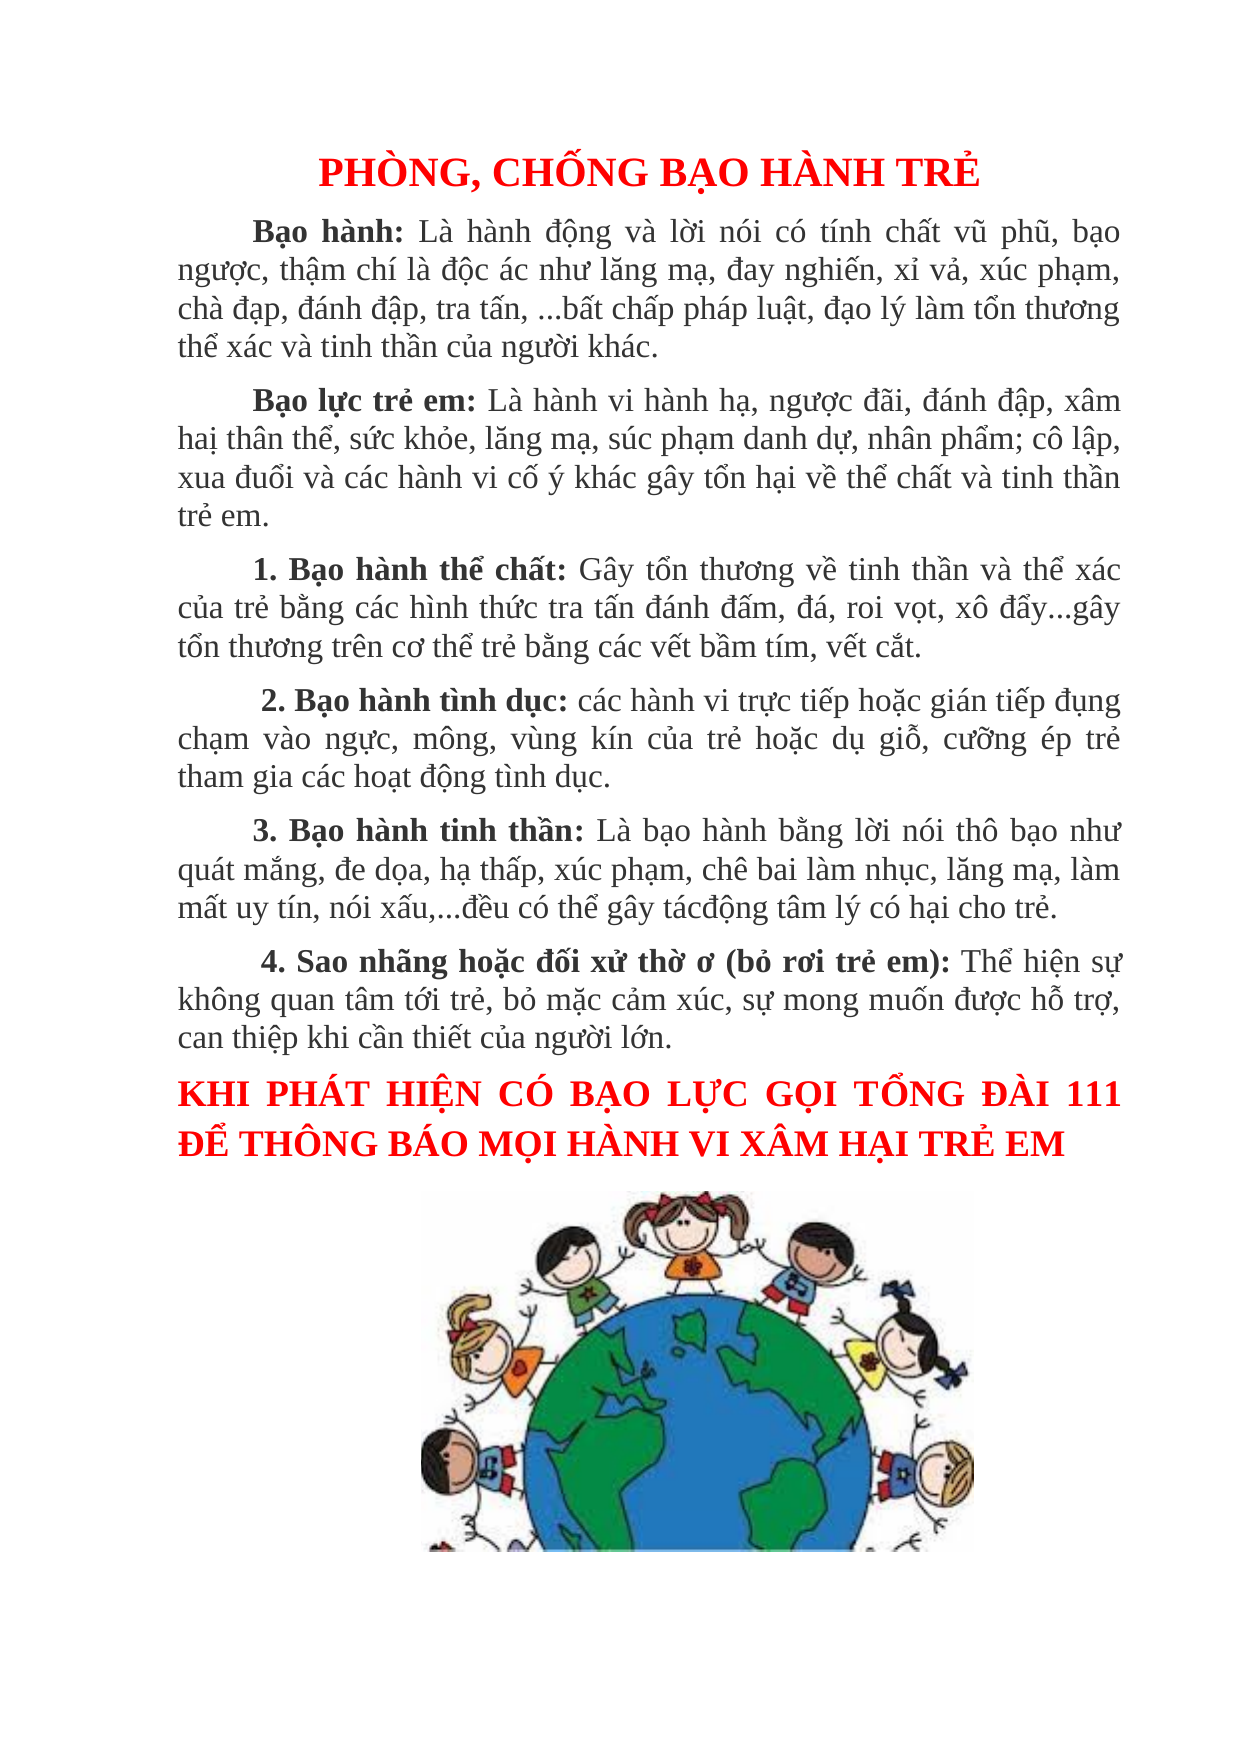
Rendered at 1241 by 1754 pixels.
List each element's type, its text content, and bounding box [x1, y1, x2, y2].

text Bạo lực trẻ em: Là hành vi hành hạ, ngược đãi, đánh đập, xâm haị thân thể, sức khỏe, lăng mạ, súc phạm danh dự, nhân phẩm; cô lập, xua đuổi và các hành vi cố ý khác gây tổn hại về thể chất và tinh thần trẻ em. [177, 380, 1122, 533]
text 2. Bạo hành tình dục: các hành vi trực tiếp hoặc gián tiếp đụng chạm vào ngực, mông, vùng kín của trẻ hoặc dụ giỗ, cưỡng ép trẻ tham gia các hoạt động tình dục. [177, 680, 1122, 795]
text PHÒNG, CHỐNG BẠO HÀNH TRẺ [177, 148, 1122, 196]
text 3. Bạo hành tinh thần: Là bạo hành bằng lời nói thô bạo như quát mắng, đe dọa, hạ thấp, xúc phạm, chê bai làm nhục, lăng mạ, làm mất uy tín, nói xấu,...đều có thể gây tácđộng tâm lý có hại cho trẻ. [177, 810, 1122, 925]
text 4. Sao nhãng hoặc đối xử thờ ơ (bỏ rơi trẻ em): Thể hiện sự không quan tâm tới trẻ, bỏ mặc cảm xúc, sự mong muốn được hỗ trợ, can thiệp khi cần thiết của người lớn. [177, 941, 1122, 1056]
picture [421, 1191, 974, 1552]
text Bạo hành: Là hành động và lời nói có tính chất vũ phũ, bạo ngược, thậm chí là độc ác như lăng mạ, đay nghiến, xỉ vả, xúc phạm, chà đạp, đánh đập, tra tấn, ...bất chấp pháp luật, đạo lý làm tổn thương thể xác và tinh thần của người khác. [177, 211, 1122, 364]
text 1. Bạo hành thể chất: Gây tổn thương về tinh thần và thể xác của trẻ bằng các hình thức tra tấn đánh đấm, đá, roi vọt, xô đẩy...gây tổn thương trên cơ thể trẻ bằng các vết bầm tím, vết cắt. [177, 549, 1122, 664]
text KHI PHÁT HIỆN CÓ BẠO LỰC GỌI TỔNG ĐÀI 111 ĐỂ THÔNG BÁO MỌI HÀNH VI XÂM HẠI TRẺ EM [177, 1072, 1122, 1164]
